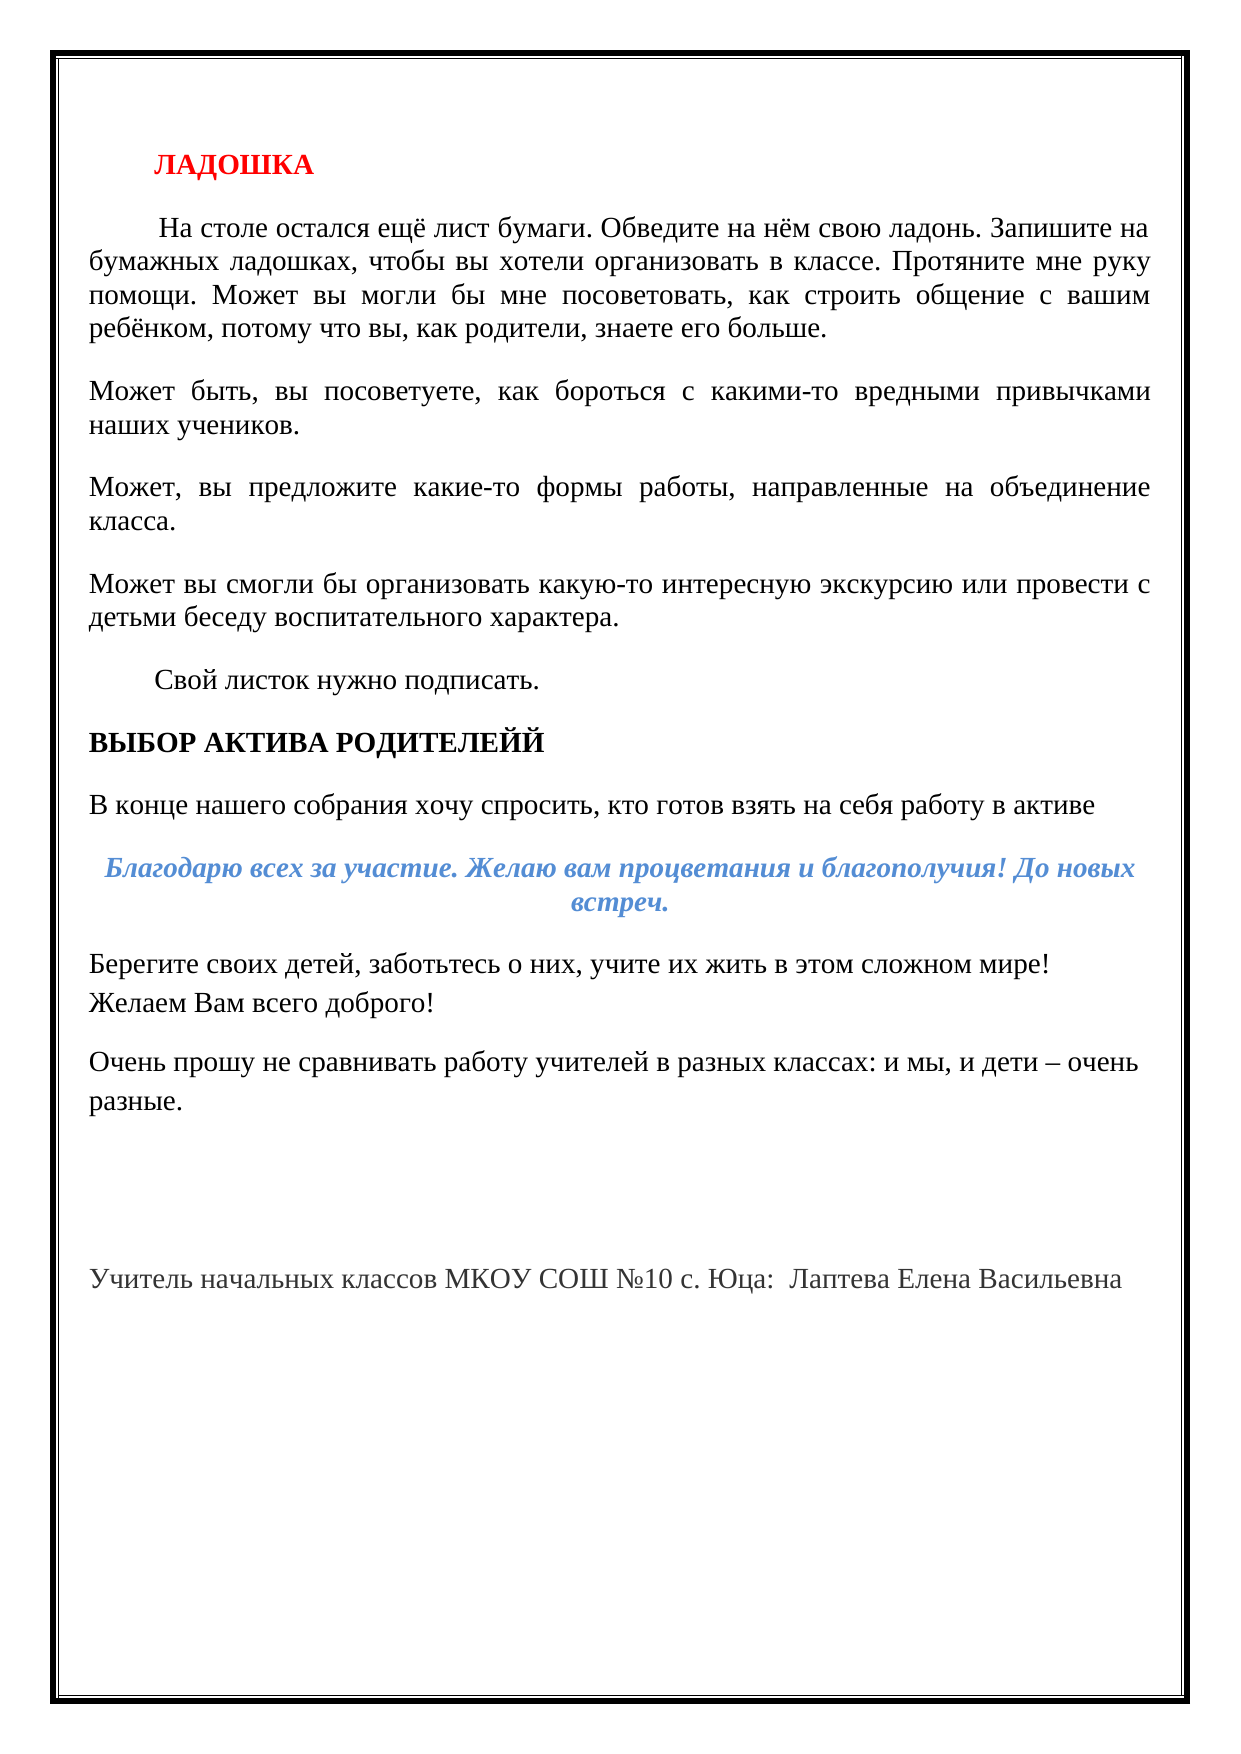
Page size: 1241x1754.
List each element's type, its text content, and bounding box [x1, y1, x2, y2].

text Может быть, вы посоветуете, как бороться с какими-то вредными привычками наших учеников. [88, 373, 1152, 440]
text Благодарю всех за участие. Желаю вам процветания и благополучия! До новых встреч. [88, 850, 1152, 917]
text Может вы cмогли бы организовать какую-то интересную экскурсию или провести с детьми беседу воспитательного характера. [88, 566, 1152, 633]
text Очень прошу не сравнивать работу учителей в разных классах: и мы, и дети – очень разные. [88, 1044, 1152, 1116]
text ЛАДОШКА [88, 147, 1152, 181]
text В конце нашего собрания хочу спросить, кто готов взять на себя работу в активе [88, 787, 1152, 821]
text На столе остался ещё лист бумаги. Обведите на нём свою ладонь. Запишите на бумажных ладошках, чтобы вы хотели организовать в классе. Протяните мне руку помощи. Может вы могли бы мне посоветовать, как строить общение с вашим ребёнком, потому что вы, как родители, знаете его больше. [88, 210, 1152, 344]
text Свой листок нужно подписать. [88, 662, 1152, 696]
text Берегите своих детей, заботьтесь о них, учите их жить в этом сложном мире! Желаем Вам всего доброго! [88, 946, 1152, 1018]
text Учитель начальных классов МКОУ СОШ №10 с. Юца: Лаптева Елена Васильевна [88, 1261, 1152, 1294]
text ВЫБОР АКТИВА РОДИТЕЛЕЙЙ [88, 725, 1152, 758]
text Может, вы предложите какие-то формы работы, направленные на объединение класса. [88, 469, 1152, 537]
